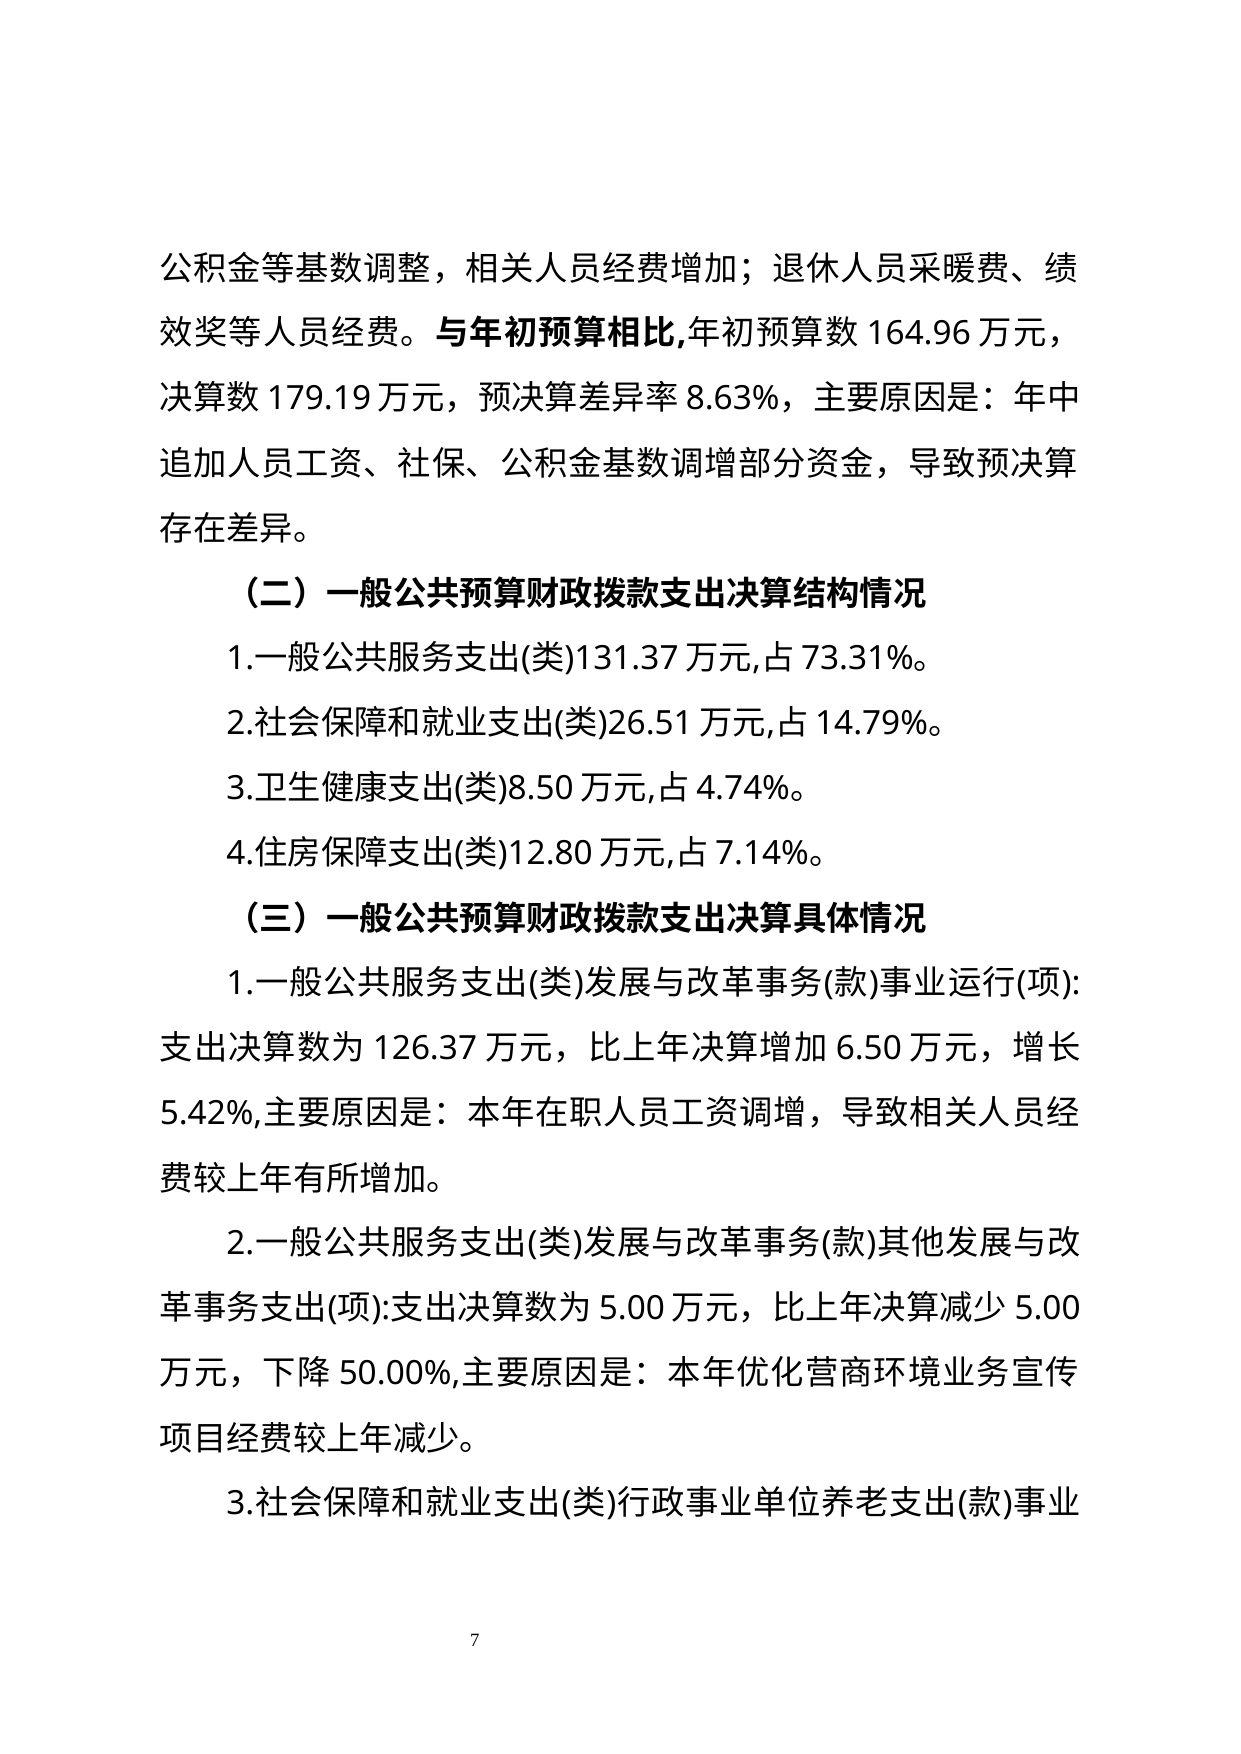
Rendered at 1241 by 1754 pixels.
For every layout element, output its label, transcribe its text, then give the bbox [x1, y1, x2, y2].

text 4.住房保障支出(类)12.80万元,占7.14%。 [159, 818, 1081, 883]
text 1.一般公共服务支出(类)发展与改革事务(款)事业运行(项):支出决算数为126.37万元，比上年决算增加6.50万元，增长5.42%,主要原因是：本年在职人员工资调增，导致相关人员经费较上年有所增加。 [159, 948, 1081, 1208]
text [159, 233, 1081, 558]
text 2.社会保障和就业支出(类)26.51万元,占14.79%。 [159, 688, 1081, 753]
text 3.卫生健康支出(类)8.50万元,占4.74%。 [159, 753, 1081, 818]
text 1.一般公共服务支出(类)131.37万元,占73.31%。 [159, 623, 1081, 688]
text （二）一般公共预算财政拨款支出决算结构情况 [159, 558, 1081, 623]
text 2.一般公共服务支出(类)发展与改革事务(款)其他发展与改革事务支出(项):支出决算数为5.00万元，比上年决算减少5.00万元，下降50.00%,主要原因是：本年优化营商环境业务宣传项目经费较上年减少。 [159, 1208, 1081, 1468]
text （三）一般公共预算财政拨款支出决算具体情况 [159, 883, 1081, 948]
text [159, 1468, 1081, 1533]
